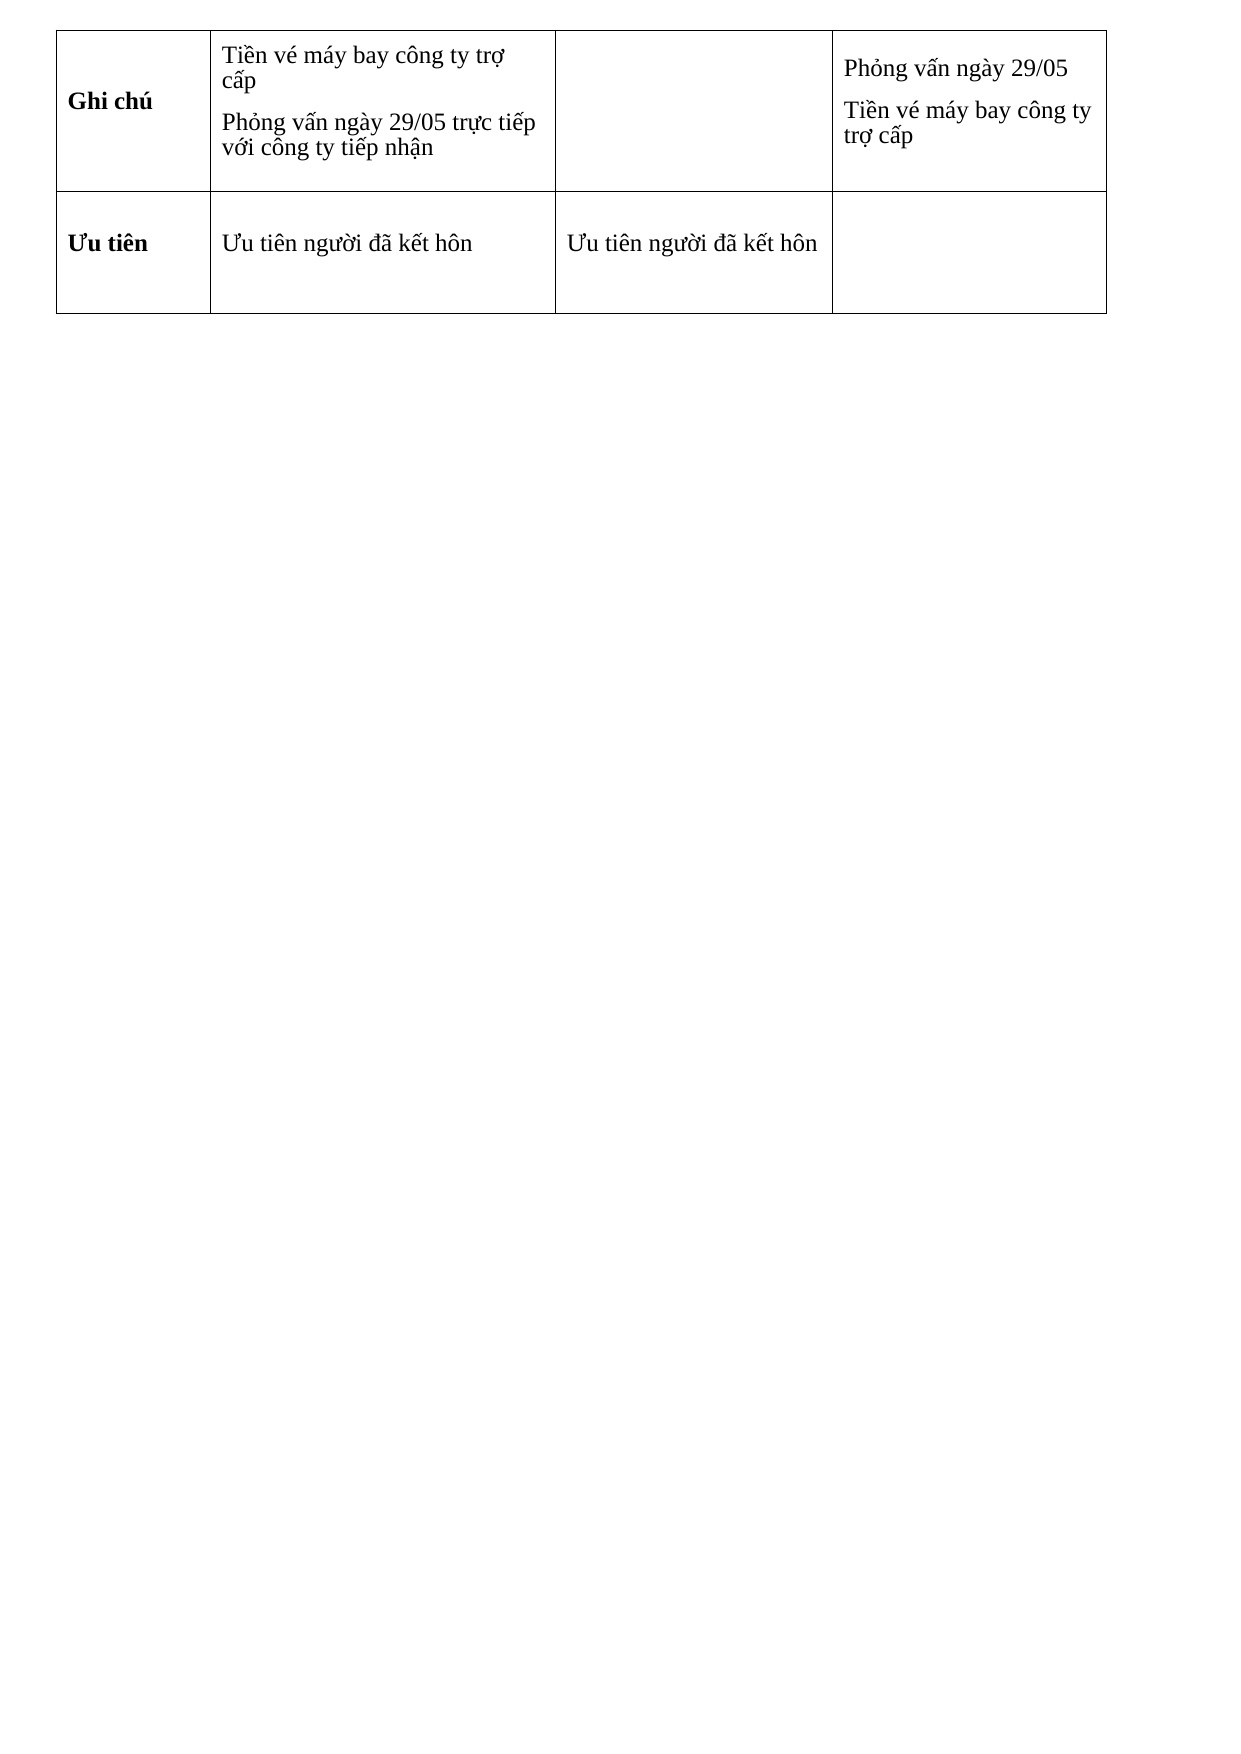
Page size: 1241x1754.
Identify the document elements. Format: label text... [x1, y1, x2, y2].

table_cell Ưu tiên người đã kết hôn [556, 192, 832, 313]
table_cell Phỏng vấn ngày 29/05 Tiền vé máy bay công ty trợ cấp [833, 31, 1106, 191]
table_cell [556, 31, 832, 191]
table_cell Ưu tiên người đã kết hôn [211, 192, 555, 313]
table_cell [833, 192, 1106, 313]
table_cell Ghi chú [57, 31, 210, 191]
table_cell Ưu tiên [57, 192, 210, 313]
table_cell Tiền vé máy bay công ty trợ cấp Phỏng vấn ngày 29/05 trực tiếp với công ty tiếp nhận [211, 31, 555, 191]
